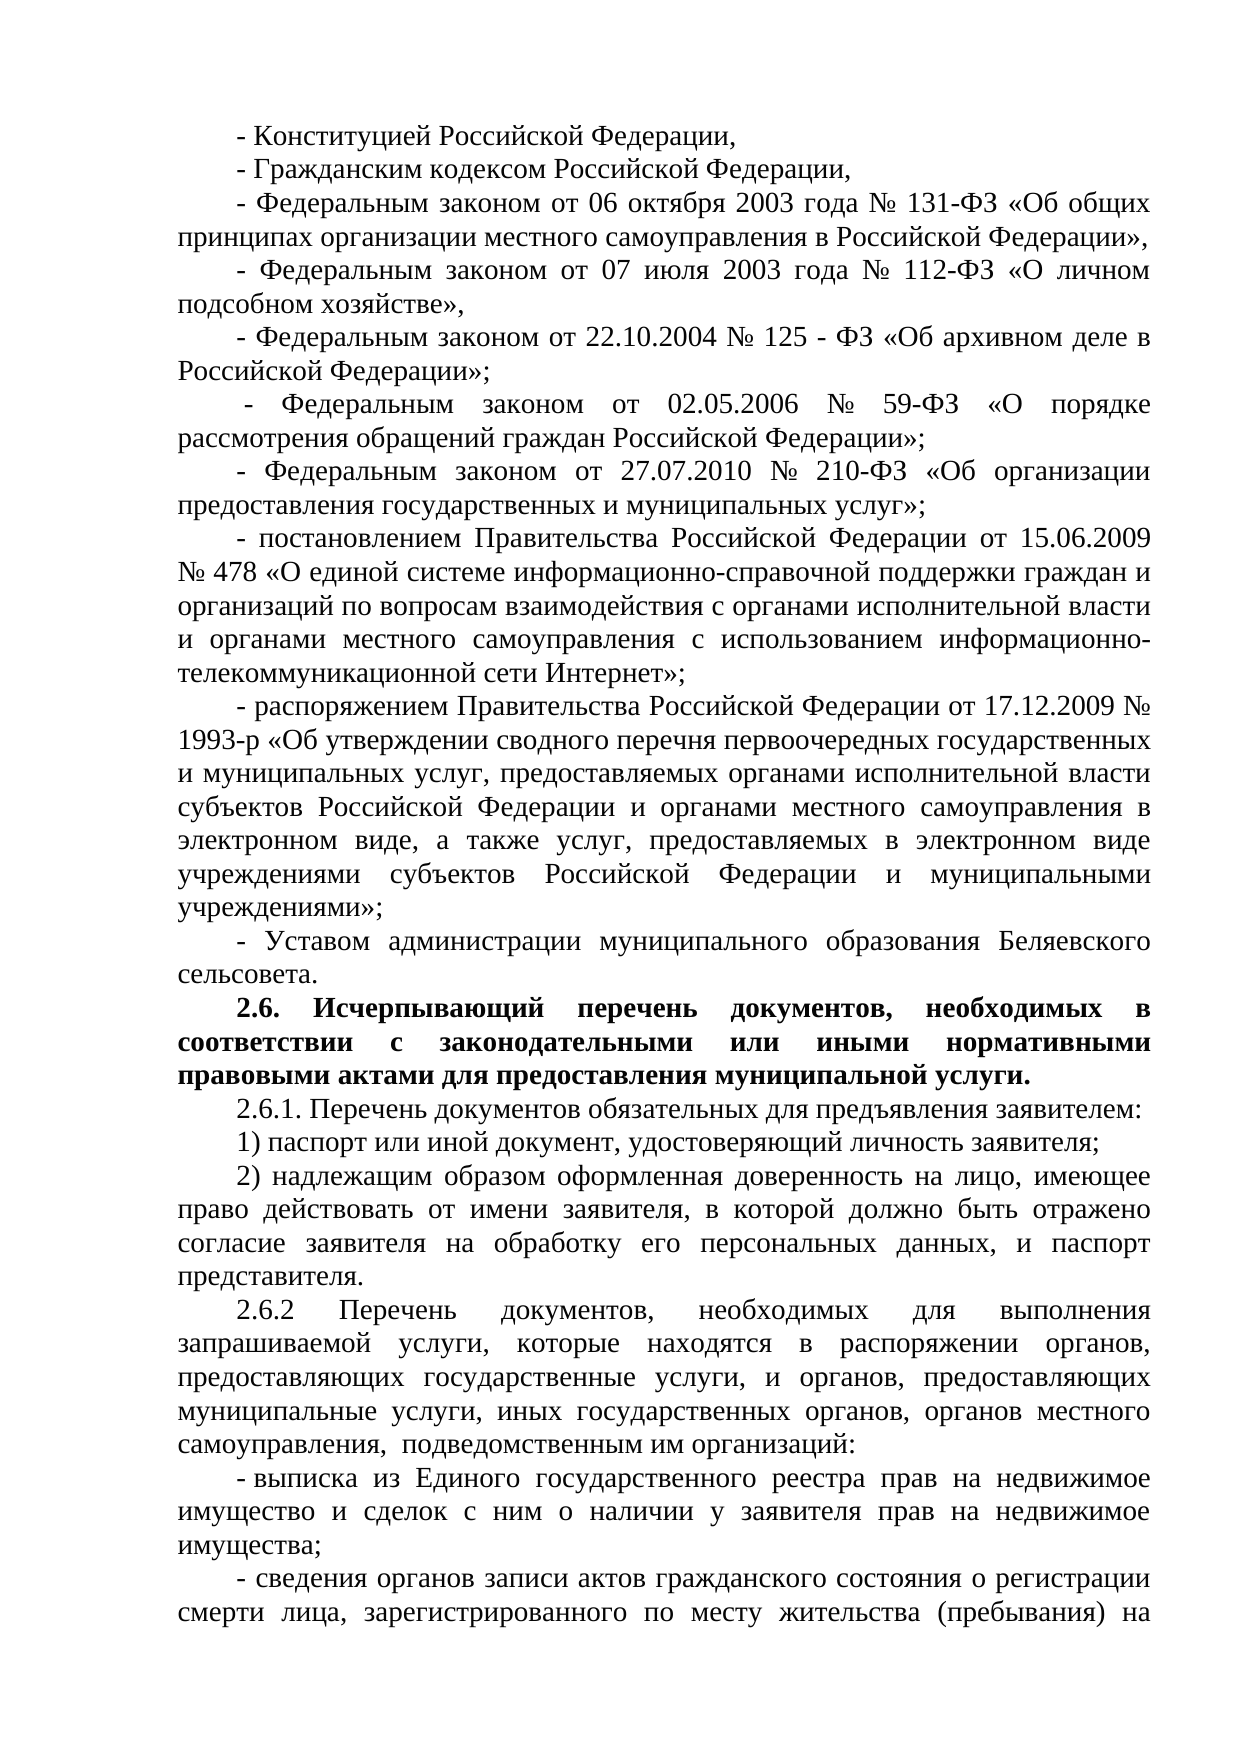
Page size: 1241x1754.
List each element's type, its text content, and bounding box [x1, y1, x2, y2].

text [177, 1560, 1152, 1627]
text - Федеральным законом от 27.07.2010 № 210-ФЗ «Об организации предоставления государственных и муниципальных услуг»; [177, 453, 1152, 521]
text 2) надлежащим образом оформленная доверенность на лицо, имеющее право действовать от имени заявителя, в которой должно быть отражено согласие заявителя на обработку его персональных данных, и паспорт представителя. [177, 1158, 1152, 1292]
text - Уставом администрации муниципального образования Беляевского сельсовета. [177, 923, 1152, 990]
text - Федеральным законом от 07 июля 2003 года № 112-ФЗ «О личном подсобном хозяйстве», [177, 252, 1152, 319]
text - Гражданским кодексом Российской Федерации, [177, 152, 1152, 185]
text - распоряжением Правительства Российской Федерации от 17.12.2009 № 1993-р «Об утверждении сводного перечня первоочередных государственных и муниципальных услуг, предоставляемых органами исполнительной власти субъектов Российской Федерации и органами местного самоуправления в электронном виде, а также услуг, предоставляемых в электронном виде учреждениями субъектов Российской Федерации и муниципальными учреждениями»; [177, 688, 1152, 923]
text - выписка из Единого государственного реестра прав на недвижимое имущество и сделок с ним о наличии у заявителя прав на недвижимое имущества; [177, 1460, 1152, 1560]
text - Федеральным законом от 06 октября 2003 года № 131-ФЗ «Об общих принципах организации местного самоуправления в Российской Федерации», [177, 185, 1152, 252]
text - Конституцией Российской Федерации, [177, 118, 1152, 152]
text 1) паспорт или иной документ, удостоверяющий личность заявителя; [177, 1124, 1152, 1158]
text 2.6.2 Перечень документов, необходимых для выполнения запрашиваемой услуги, которые находятся в распоряжении органов, предоставляющих государственные услуги, и органов, предоставляющих муниципальные услуги, иных государственных органов, органов местного самоуправления, подведомственным им организаций: [177, 1292, 1152, 1460]
text 2.6.1. Перечень документов обязательных для предъявления заявителем: [177, 1091, 1152, 1124]
text - Федеральным законом от 02.05.2006 № 59-ФЗ «О порядке рассмотрения обращений граждан Российской Федерации»; [177, 386, 1152, 453]
text 2.6. Исчерпывающий перечень документов, необходимых в соответствии с законодательными или иными нормативными правовыми актами для предоставления муниципальной услуги. [177, 990, 1152, 1091]
text - Федеральным законом от 22.10.2004 № 125 - ФЗ «Об архивном деле в Российской Федерации»; [177, 319, 1152, 386]
text - постановлением Правительства Российской Федерации от 15.06.2009 № 478 «О единой системе информационно-справочной поддержки граждан и организаций по вопросам взаимодействия с органами исполнительной власти и органами местного самоуправления с использованием информационно-телекоммуникационной сети Интернет»; [177, 521, 1152, 688]
